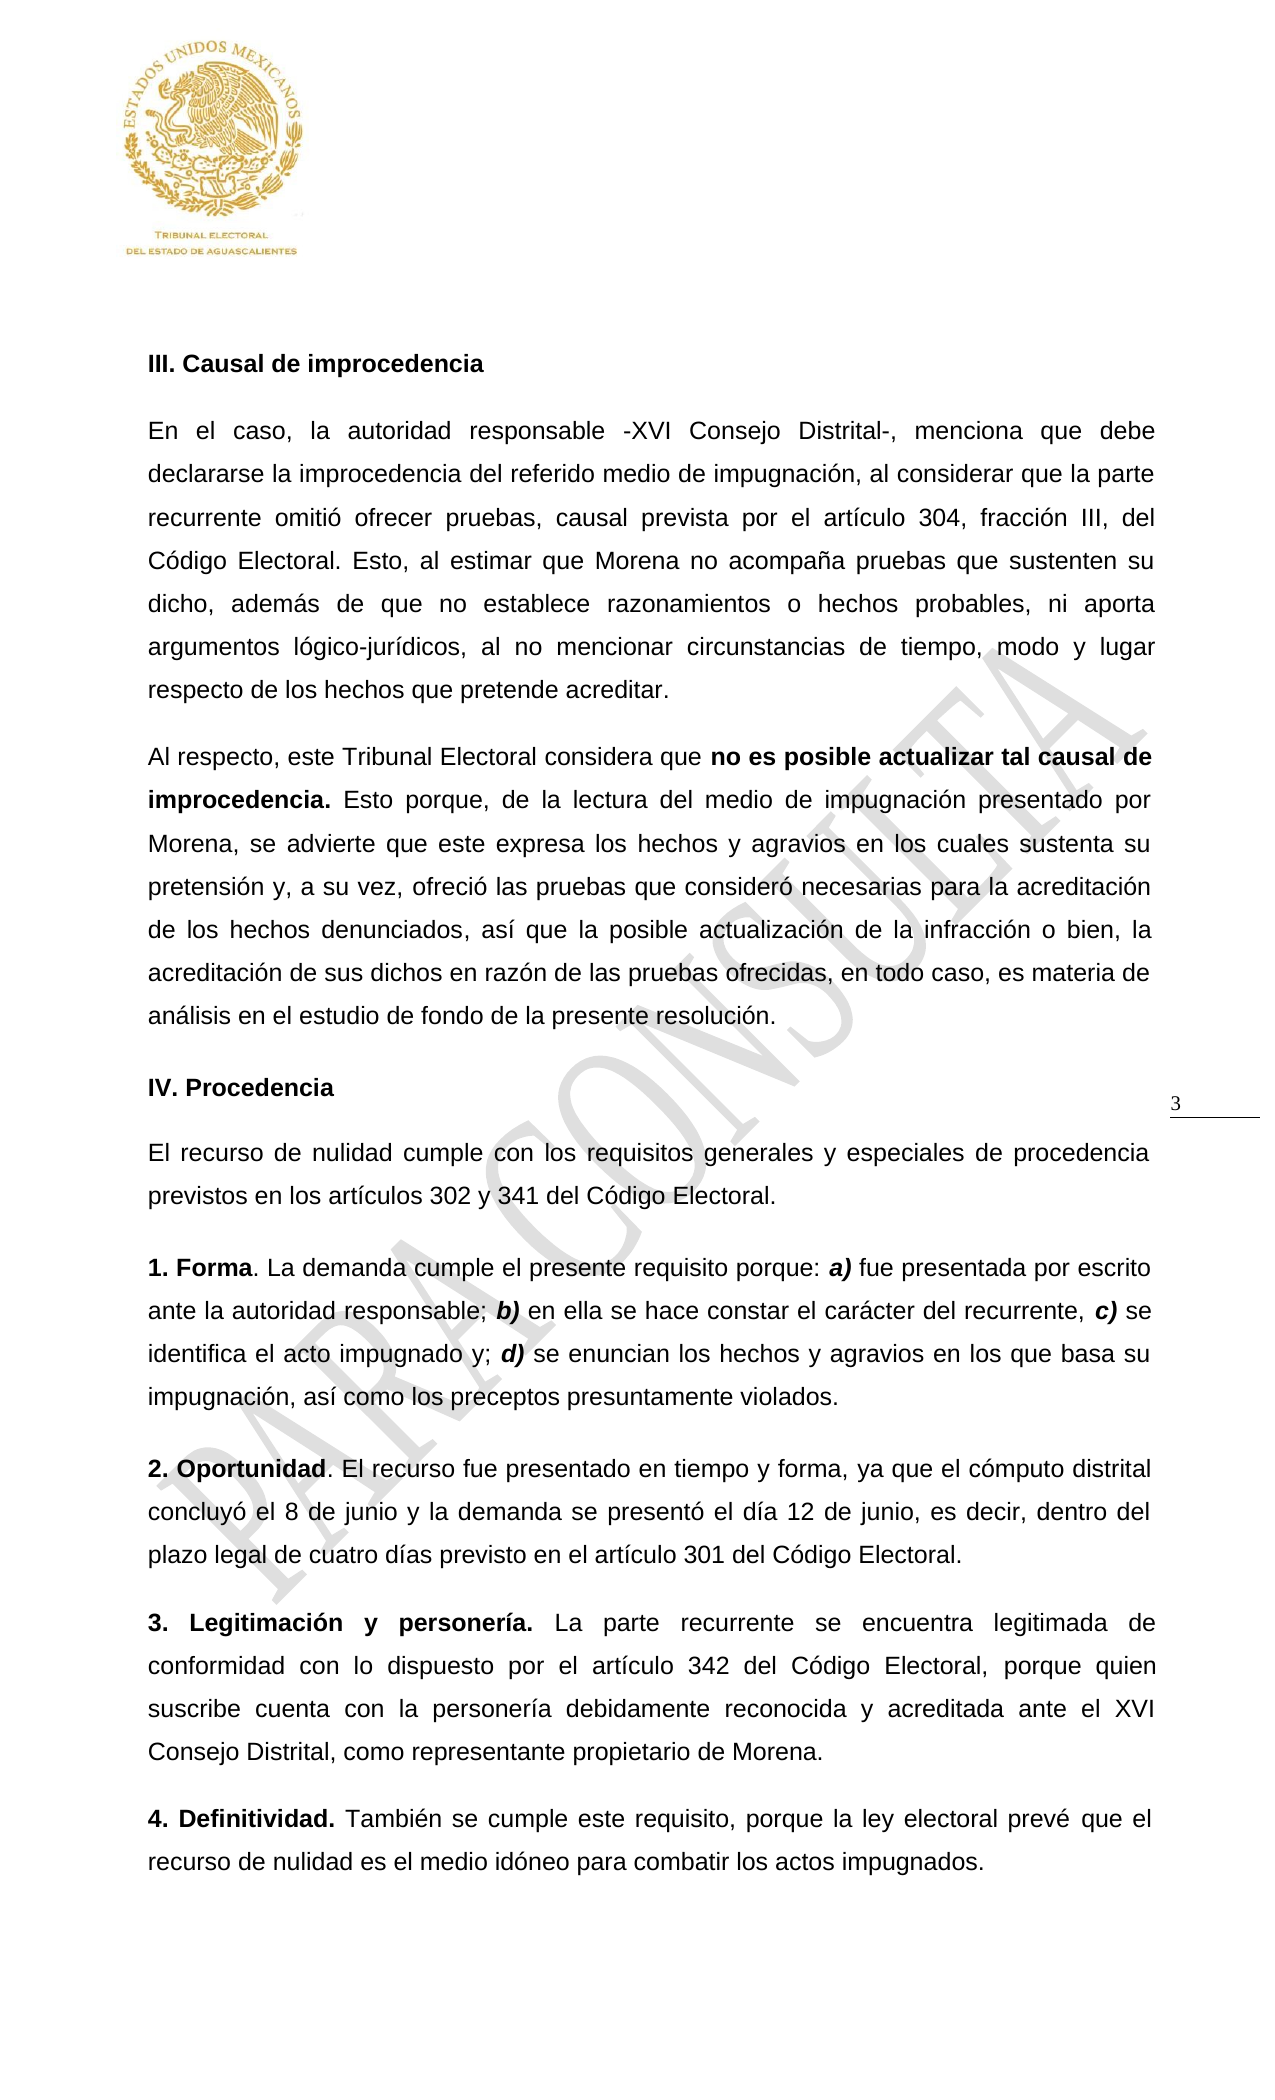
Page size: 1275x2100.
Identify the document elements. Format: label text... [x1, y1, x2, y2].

text El recurso de nulidad cumple con los requisitos generales y especiales de procedencia previstos en los artículos 302 y 341 del Código Electoral. [148, 1138, 1152, 1210]
text IV. Procedencia [148, 1073, 1152, 1102]
text En el caso, la autoridad responsable -XVI Consejo Distrital-, menciona que debe declararse la improcedencia del referido medio de impugnación, al considerar que la parte recurrente omitió ofrecer pruebas, causal prevista por el artículo 304, fracción III, del Código Electoral. Esto, al estimar que Morena no acompaña pruebas que sustenten su dicho, además de que no establece razonamientos o hechos probables, ni aporta argumentos lógico-jurídicos, al no mencionar circunstancias de tiempo, modo y lugar respecto de los hechos que pretende acreditar. [148, 416, 1157, 704]
text 3. Legitimación y personería. La parte recurrente se encuentra legitimada de conformidad con lo dispuesto por el artículo 342 del Código Electoral, porque quien suscribe cuenta con la personería debidamente reconocida y acreditada ante el XVI Consejo Distrital, como representante propietario de Morena. [148, 1608, 1157, 1766]
text III. Causal de improcedencia [148, 349, 1157, 378]
text Al respecto, este Tribunal Electoral considera que no es posible actualizar tal causal de improcedencia. Esto porque, de la lectura del medio de impugnación presentado por Morena, se advierte que este expresa los hechos y agravios en los cuales sustenta su pretensión y, a su vez, ofreció las pruebas que consideró necesarias para la acreditación de los hechos denunciados, así que la posible actualización de la infracción o bien, la acreditación de sus dichos en razón de las pruebas ofrecidas, en todo caso, es materia de análisis en el estudio de fondo de la presente resolución. [148, 742, 1153, 1030]
picture [116, 28, 310, 259]
text 4. Definitividad. También se cumple este requisito, porque la ley electoral prevé que el recurso de nulidad es el medio idóneo para combatir los actos impugnados. [148, 1804, 1152, 1876]
text 2. Oportunidad. El recurso fue presentado en tiempo y forma, ya que el cómputo distrital concluyó el 8 de junio y la demanda se presentó el día 12 de junio, es decir, dentro del plazo legal de cuatro días previsto en el artículo 301 del Código Electoral. [148, 1454, 1152, 1569]
text 1. Forma. La demanda cumple el presente requisito porque: a) fue presentada por escrito ante la autoridad responsable; b) en ella se hace constar el carácter del recurrente, c) se identifica el acto impugnado y; d) se enuncian los hechos y agravios en los que basa su impugnación, así como los preceptos presuntamente violados. [148, 1253, 1152, 1411]
